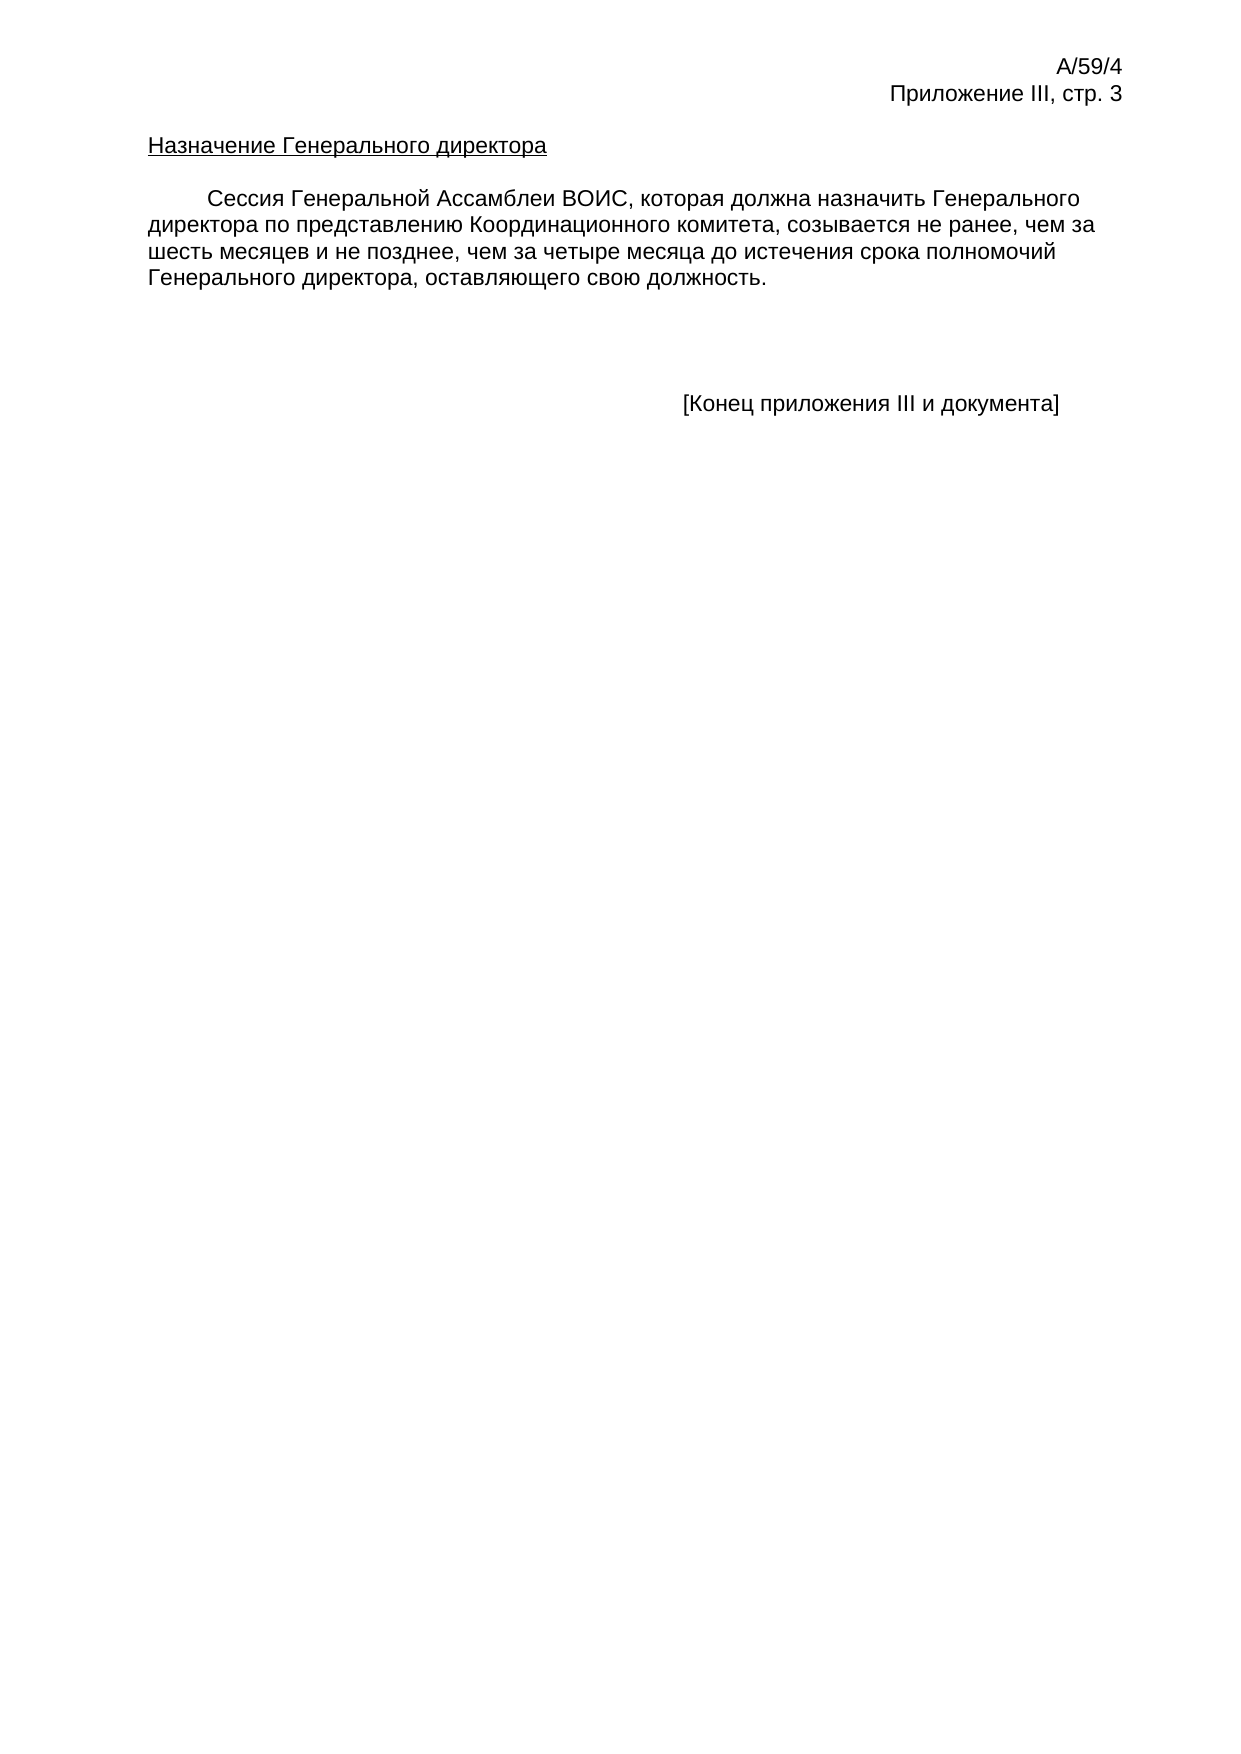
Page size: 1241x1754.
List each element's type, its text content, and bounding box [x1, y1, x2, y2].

text Сессия Генеральной Ассамблеи ВОИС, которая должна назначить Генерального директора по представлению Координационного комитета, созывается не ранее, чем за шесть месяцев и не позднее, чем за четыре месяца до истечения срока полномочий Генерального директора, оставляющего свою должность. [148, 185, 1122, 290]
text Назначение Генерального директора [148, 132, 1122, 158]
text [Конец приложения III и документа] [620, 390, 1122, 417]
